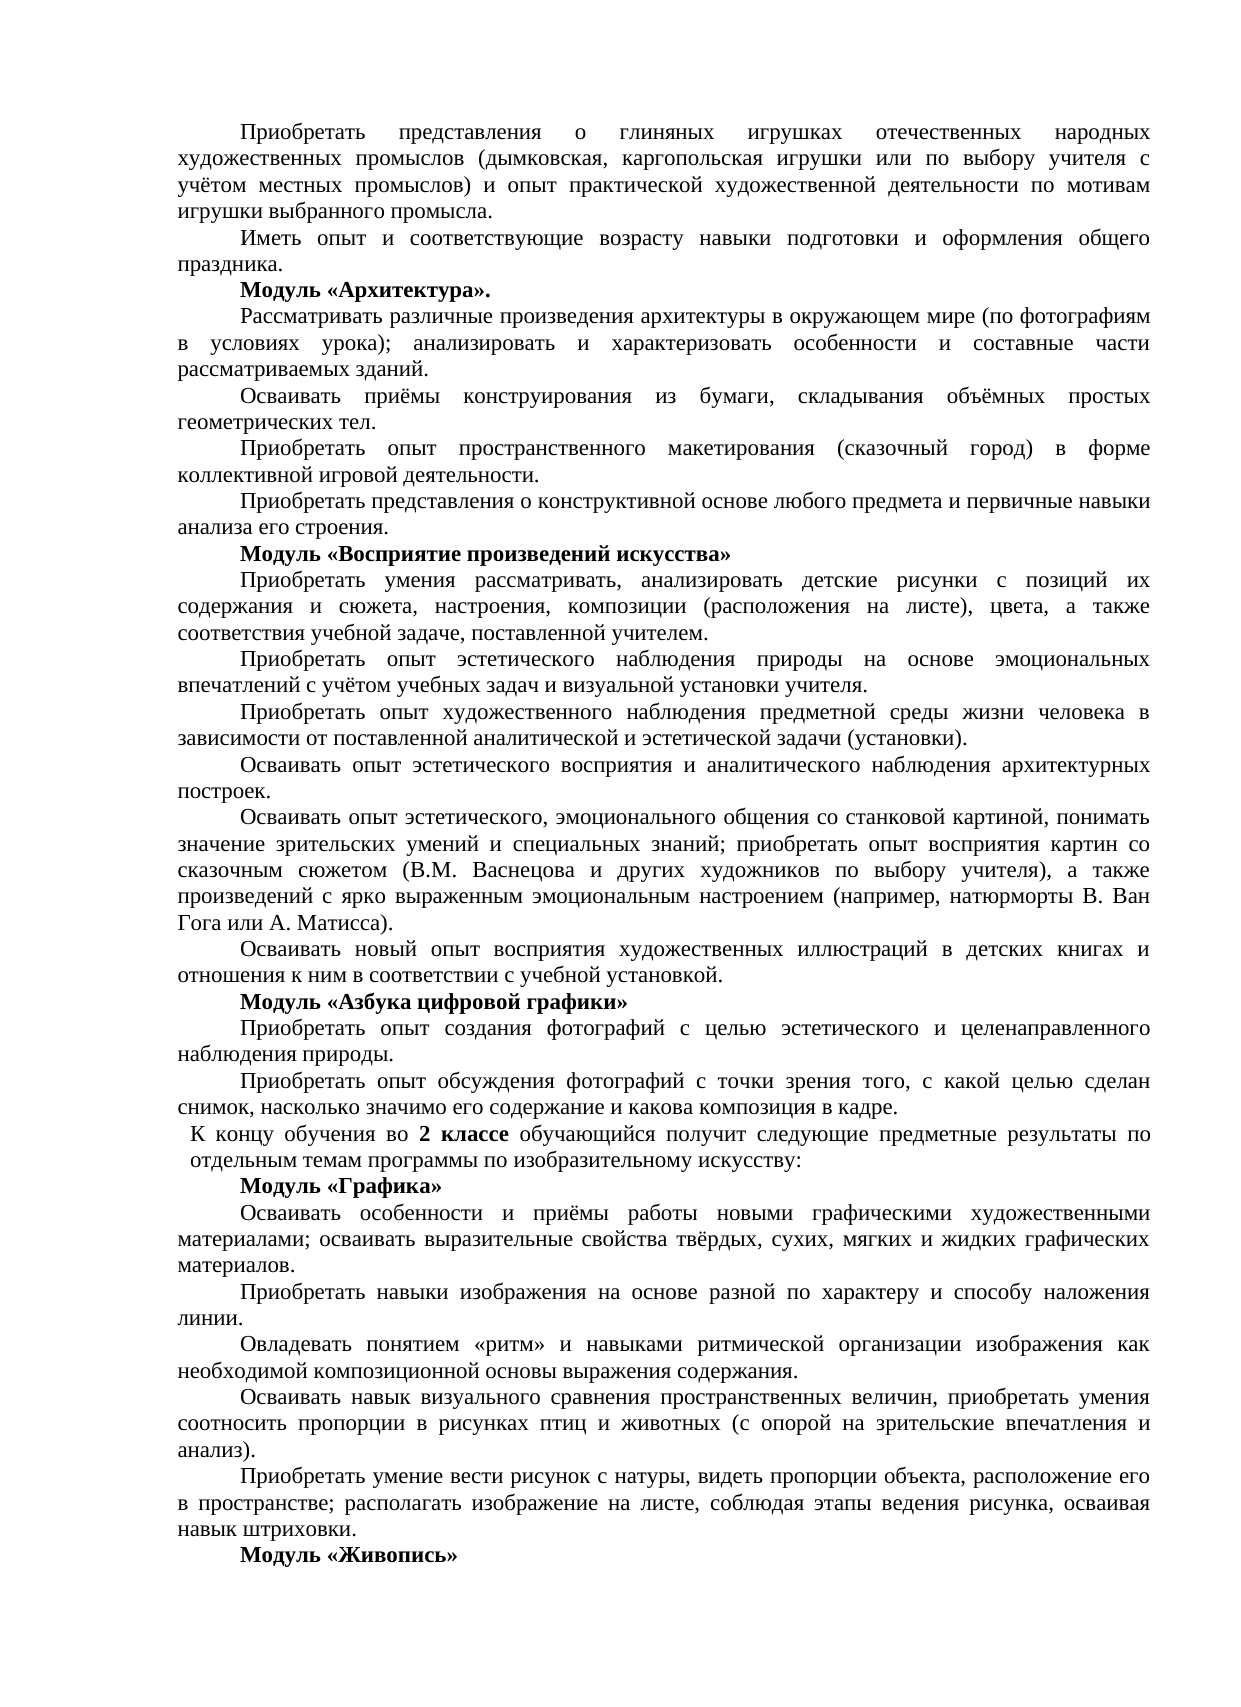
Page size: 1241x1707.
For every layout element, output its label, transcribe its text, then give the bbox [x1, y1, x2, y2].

text Приобретать навыки изображения на основе разной по характеру и способу наложения линии. [177, 1278, 1152, 1330]
text Осваивать особенности и приёмы работы новыми графическими художественными материалами; осваивать выразительные свойства твёрдых, сухих, мягких и жидких графических материалов. [177, 1199, 1152, 1278]
text Осваивать опыт эстетического восприятия и аналитического наблюдения архитектурных построек. [177, 751, 1152, 803]
text Овладевать понятием «ритм» и навыками ритмической организации изображения как необходимой композиционной основы выражения содержания. [177, 1330, 1152, 1383]
text Приобретать умение вести рисунок с натуры, видеть пропорции объекта, расположение его в пространстве; располагать изображение на листе, соблюдая этапы ведения рисунка, осваивая навык штриховки. [177, 1462, 1152, 1541]
text Осваивать новый опыт восприятия художественных иллюстраций в детских книгах и отношения к ним в соответствии с учебной установкой. [177, 935, 1152, 988]
text Иметь опыт и соответствующие возрасту навыки подготовки и оформления общего праздника. [177, 223, 1152, 276]
text Приобретать опыт создания фотографий с целью эстетического и целенаправленного наблюдения природы. [177, 1014, 1152, 1067]
text Модуль «Графика» [177, 1172, 1152, 1199]
text Приобретать опыт эстетического наблюдения природы на основе эмоциональных впечатлений с учётом учебных задач и визуальной установки учителя. [177, 645, 1152, 698]
text Приобретать опыт художественного наблюдения предметной среды жизни человека в зависимости от поставленной аналитической и эстетической задачи (установки). [177, 698, 1152, 751]
text Модуль «Живопись» [177, 1541, 1152, 1568]
text Осваивать навык визуального сравнения пространственных величин, приобретать умения соотносить пропорции в рисунках птиц и животных (с опорой на зрительские впечатления и анализ). [177, 1383, 1152, 1462]
text Приобретать опыт обсуждения фотографий с точки зрения того, с какой целью сделан снимок, насколько значимо его содержание и какова композиция в кадре. [177, 1067, 1152, 1119]
text К концу обучения во 2 классе обучающийся получит следующие предметные результаты по отдельным темам программы по изобразительному искусству: [190, 1119, 1152, 1172]
text Модуль «Архитектура». [177, 276, 1152, 303]
text Модуль «Азбука цифровой графики» [177, 988, 1152, 1014]
text Приобретать представления о конструктивной основе любого предмета и первичные навыки анализа его строения. [177, 487, 1152, 540]
text Приобретать представления о глиняных игрушках отечественных народных художественных промыслов (дымковская, каргопольская игрушки или по выбору учителя с учётом местных промыслов) и опыт практической художественной деятельности по мотивам игрушки выбранного промысла. [177, 118, 1152, 223]
text Приобретать умения рассматривать, анализировать детские рисунки с позиций их содержания и сюжета, настроения, композиции (расположения на листе), цвета, а также соответствия учебной задаче, поставленной учителем. [177, 566, 1152, 645]
text Приобретать опыт пространственного макетирования (сказочный город) в форме коллективной игровой деятельности. [177, 434, 1152, 487]
text Осваивать опыт эстетического, эмоционального общения со станковой картиной, понимать значение зрительских умений и специальных знаний; приобретать опыт восприятия картин со сказочным сюжетом (В.М. Васнецова и других художников по выбору учителя), а также произведений с ярко выраженным эмоциональным настроением (например, натюрморты В. Ван Гога или А. Матисса). [177, 803, 1152, 935]
text Модуль «Восприятие произведений искусства» [177, 540, 1152, 566]
text Рассматривать различные произведения архитектуры в окружающем мире (по фотографиям в условиях урока); анализировать и характеризовать особенности и составные части рассматриваемых зданий. [177, 303, 1152, 382]
text Осваивать приёмы конструирования из бумаги, складывания объёмных простых геометрических тел. [177, 382, 1152, 434]
